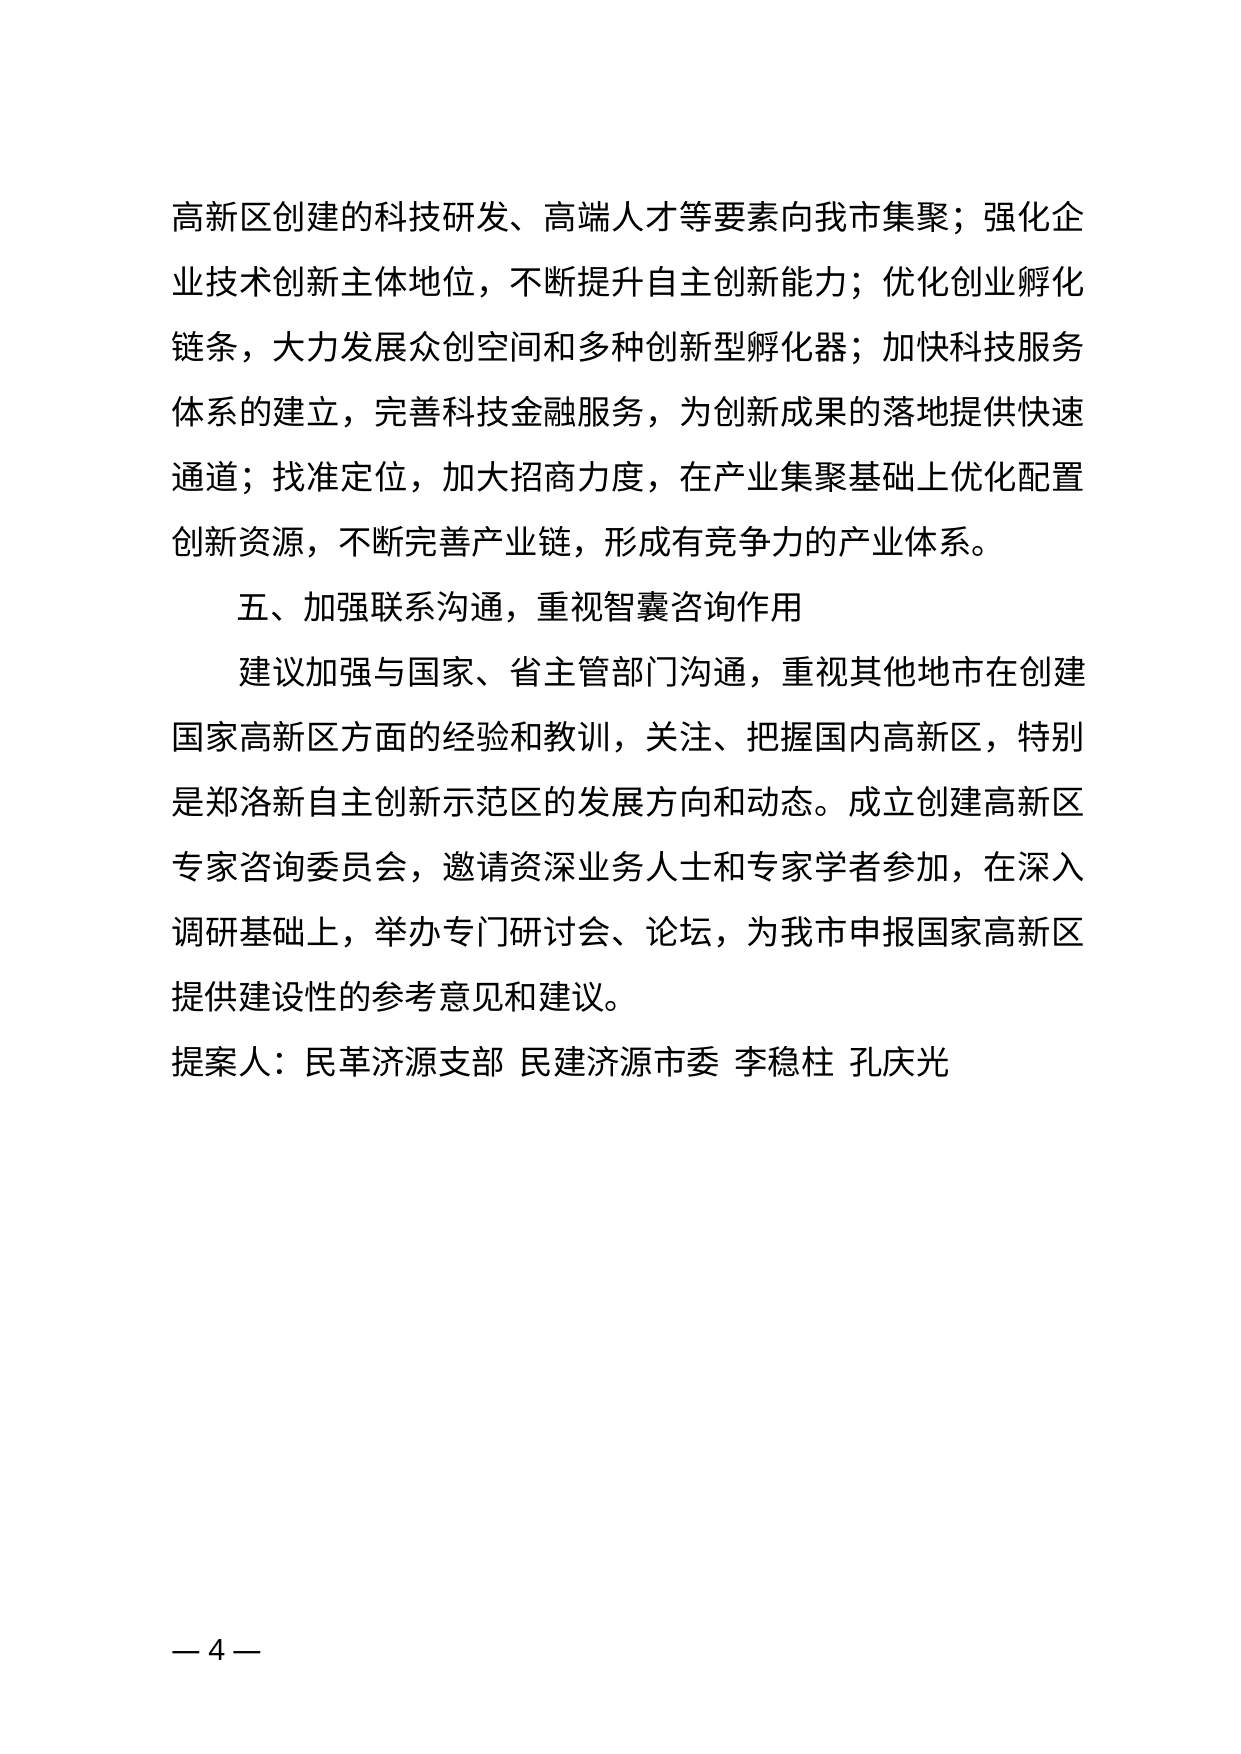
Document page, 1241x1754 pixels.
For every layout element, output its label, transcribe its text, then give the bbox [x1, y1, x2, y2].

text 提案人：民革济源支部 民建济源市委 李稳柱 孔庆光 [171, 1028, 1087, 1093]
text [171, 183, 1087, 573]
text 五、加强联系沟通，重视智囊咨询作用 [171, 573, 1087, 638]
text 建议加强与国家、省主管部门沟通，重视其他地市在创建国家高新区方面的经验和教训，关注、把握国内高新区，特别是郑洛新自主创新示范区的发展方向和动态。成立创建高新区专家咨询委员会，邀请资深业务人士和专家学者参加，在深入调研基础上，举办专门研讨会、论坛，为我市申报国家高新区提供建设性的参考意见和建议。 [171, 638, 1087, 1028]
